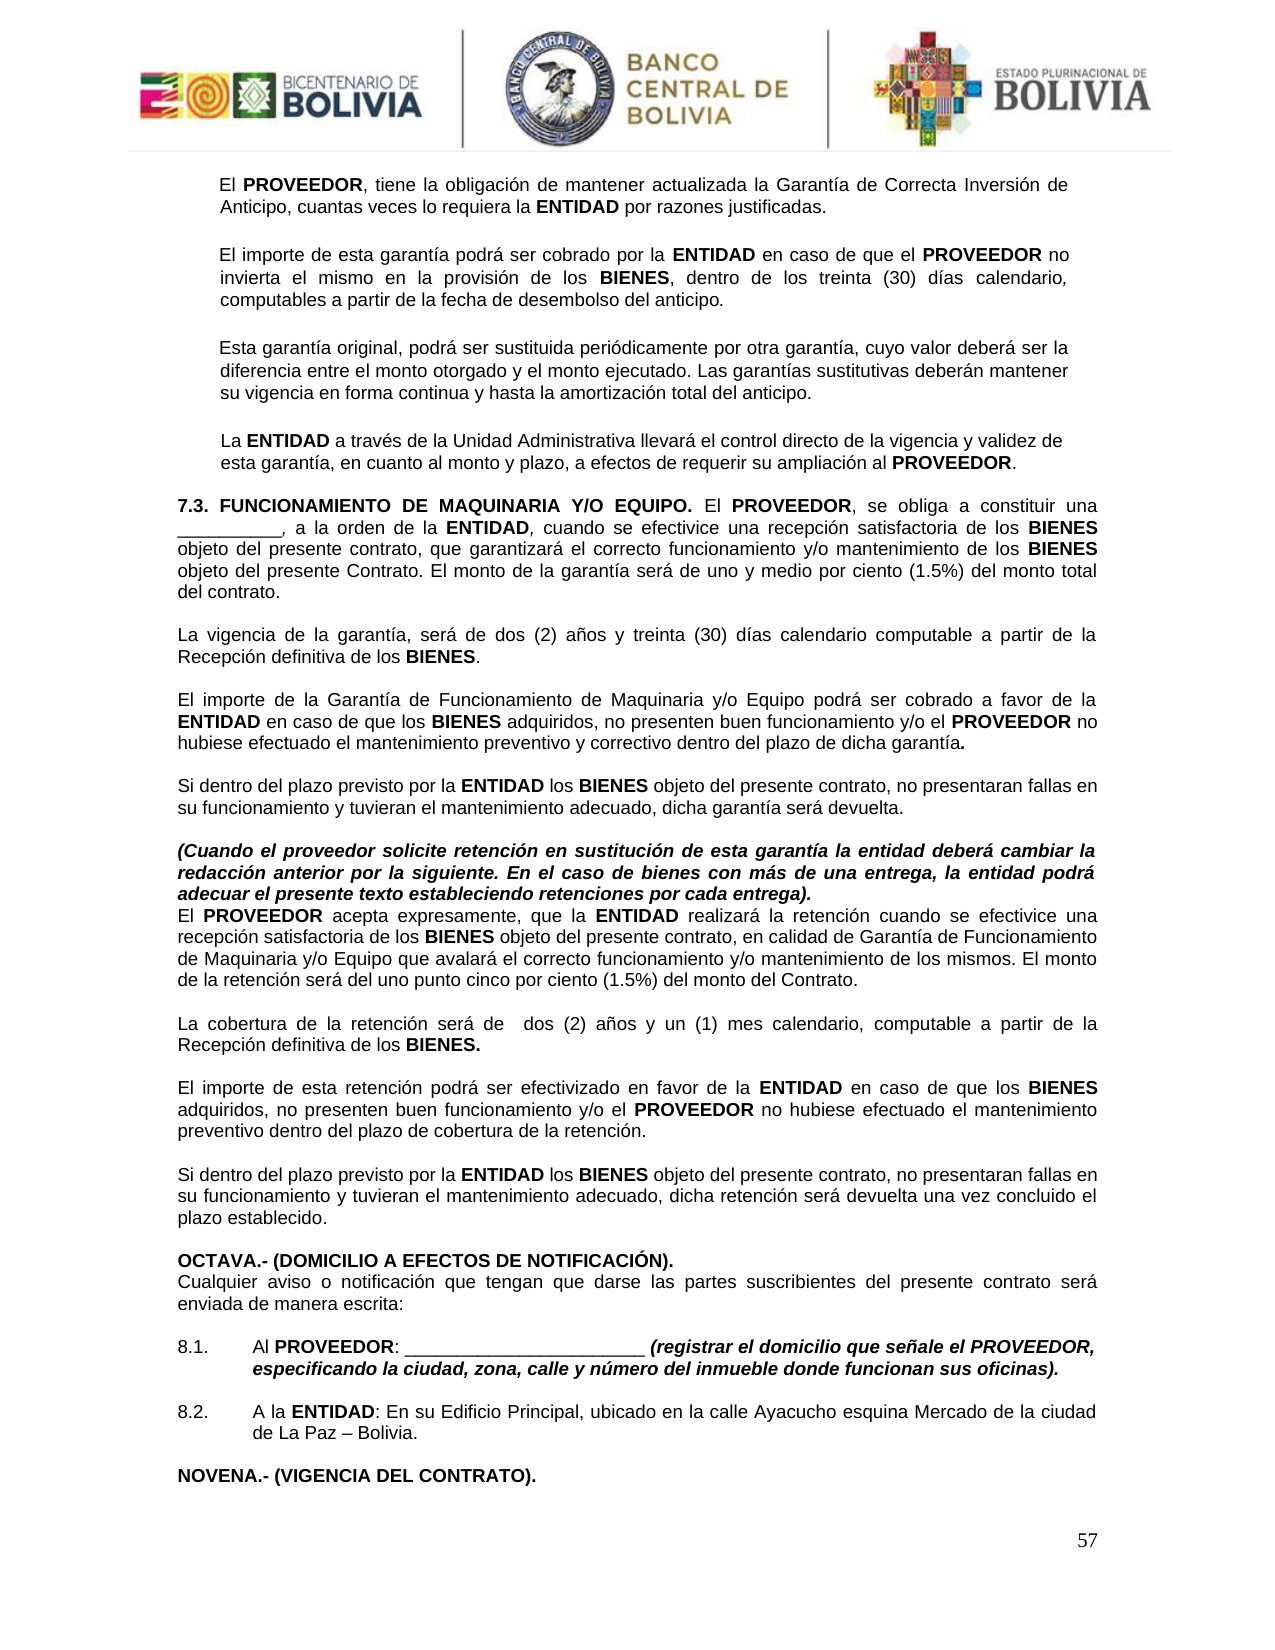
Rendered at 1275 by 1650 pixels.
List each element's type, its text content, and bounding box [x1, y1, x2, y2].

text El importe de esta garantía podrá ser cobrado por la ENTIDAD en caso de que el PROVEEDOR no invierta el mismo en la provisión de los BIENES, dentro de los treinta (30) días calendario, computables a partir de la fecha de desembolso del anticipo. [219, 244, 1069, 310]
text La vigencia de la garantía, será de dos (2) años y treinta (30) días calendario computable a partir de la Recepción definitiva de los BIENES. [177, 624, 1098, 667]
text 7.3. FUNCIONAMIENTO DE MAQUINARIA Y/O EQUIPO. El PROVEEDOR, se obliga a constituir una __________, a la orden de la ENTIDAD, cuando se efectivice una recepción satisfactoria de los BIENES objeto del presente contrato, que garantizará el correcto funcionamiento y/o mantenimiento de los BIENES objeto del presente Contrato. El monto de la garantía será de uno y medio por ciento (1.5%) del monto total del contrato. [177, 495, 1098, 603]
text Cualquier aviso o notificación que tengan que darse las partes suscribientes del presente contrato será enviada de manera escrita: [177, 1271, 1098, 1314]
text Si dentro del plazo previsto por la ENTIDAD los BIENES objeto del presente contrato, no presentaran fallas en su funcionamiento y tuvieran el mantenimiento adecuado, dicha retención será devuelta una vez concluido el plazo establecido. [177, 1163, 1098, 1228]
text La cobertura de la retención será de dos (2) años y un (1) mes calendario, computable a partir de la Recepción definitiva de los BIENES. [177, 1012, 1098, 1056]
text NOVENA.- (VIGENCIA DEL CONTRATO). [177, 1465, 1098, 1487]
text La ENTIDAD a través de la Unidad Administrativa llevará el control directo de la vigencia y validez de esta garantía, en cuanto al monto y plazo, a efectos de requerir su ampliación al PROVEEDOR. [220, 430, 1075, 473]
text El PROVEEDOR, tiene la obligación de mantener actualizada la Garantía de Correcta Inversión de Anticipo, cuantas veces lo requiera la ENTIDAD por razones justificadas. [219, 173, 1069, 217]
text (Cuando el proveedor solicite retención en sustitución de esta garantía la entidad deberá cambiar la redacción anterior por la siguiente. En el caso de bienes con más de una entrega, la entidad podrá adecuar el presente texto estableciendo retenciones por cada entrega). [177, 840, 1098, 904]
text Esta garantía original, podrá ser sustituida periódicamente por otra garantía, cuyo valor deberá ser la diferencia entre el monto otorgado y el monto ejecutado. Las garantías sustitutivas deberán mantener su vigencia en forma continua y hasta la amortización total del anticipo. [219, 337, 1069, 403]
list Al PROVEEDOR: _______________________ (registrar el domicilio que señale el PROVEEDOR, especificando la ciudad, zona, calle y número del inmueble donde funcionan sus oficinas). [177, 1336, 1098, 1379]
list A la ENTIDAD: En su Edificio Principal, ubicado en la calle Ayacucho esquina Mercado de la ciudad de La Paz – Bolivia. [177, 1401, 1098, 1444]
text OCTAVA.- (DOMICILIO A EFECTOS DE NOTIFICACIÓN). [177, 1249, 1098, 1271]
picture [129, 27, 1173, 152]
text El PROVEEDOR acepta expresamente, que la ENTIDAD realizará la retención cuando se efectivice una recepción satisfactoria de los BIENES objeto del presente contrato, en calidad de Garantía de Funcionamiento de Maquinaria y/o Equipo que avalará el correcto funcionamiento y/o mantenimiento de los mismos. El monto de la retención será del uno punto cinco por ciento (1.5%) del monto del Contrato. [177, 904, 1098, 991]
text Si dentro del plazo previsto por la ENTIDAD los BIENES objeto del presente contrato, no presentaran fallas en su funcionamiento y tuvieran el mantenimiento adecuado, dicha garantía será devuelta. [177, 775, 1098, 818]
text El importe de la Garantía de Funcionamiento de Maquinaria y/o Equipo podrá ser cobrado a favor de la ENTIDAD en caso de que los BIENES adquiridos, no presenten buen funcionamiento y/o el PROVEEDOR no hubiese efectuado el mantenimiento preventivo y correctivo dentro del plazo de dicha garantía. [177, 689, 1098, 754]
text El importe de esta retención podrá ser efectivizado en favor de la ENTIDAD en caso de que los BIENES adquiridos, no presenten buen funcionamiento y/o el PROVEEDOR no hubiese efectuado el mantenimiento preventivo dentro del plazo de cobertura de la retención. [177, 1077, 1098, 1142]
